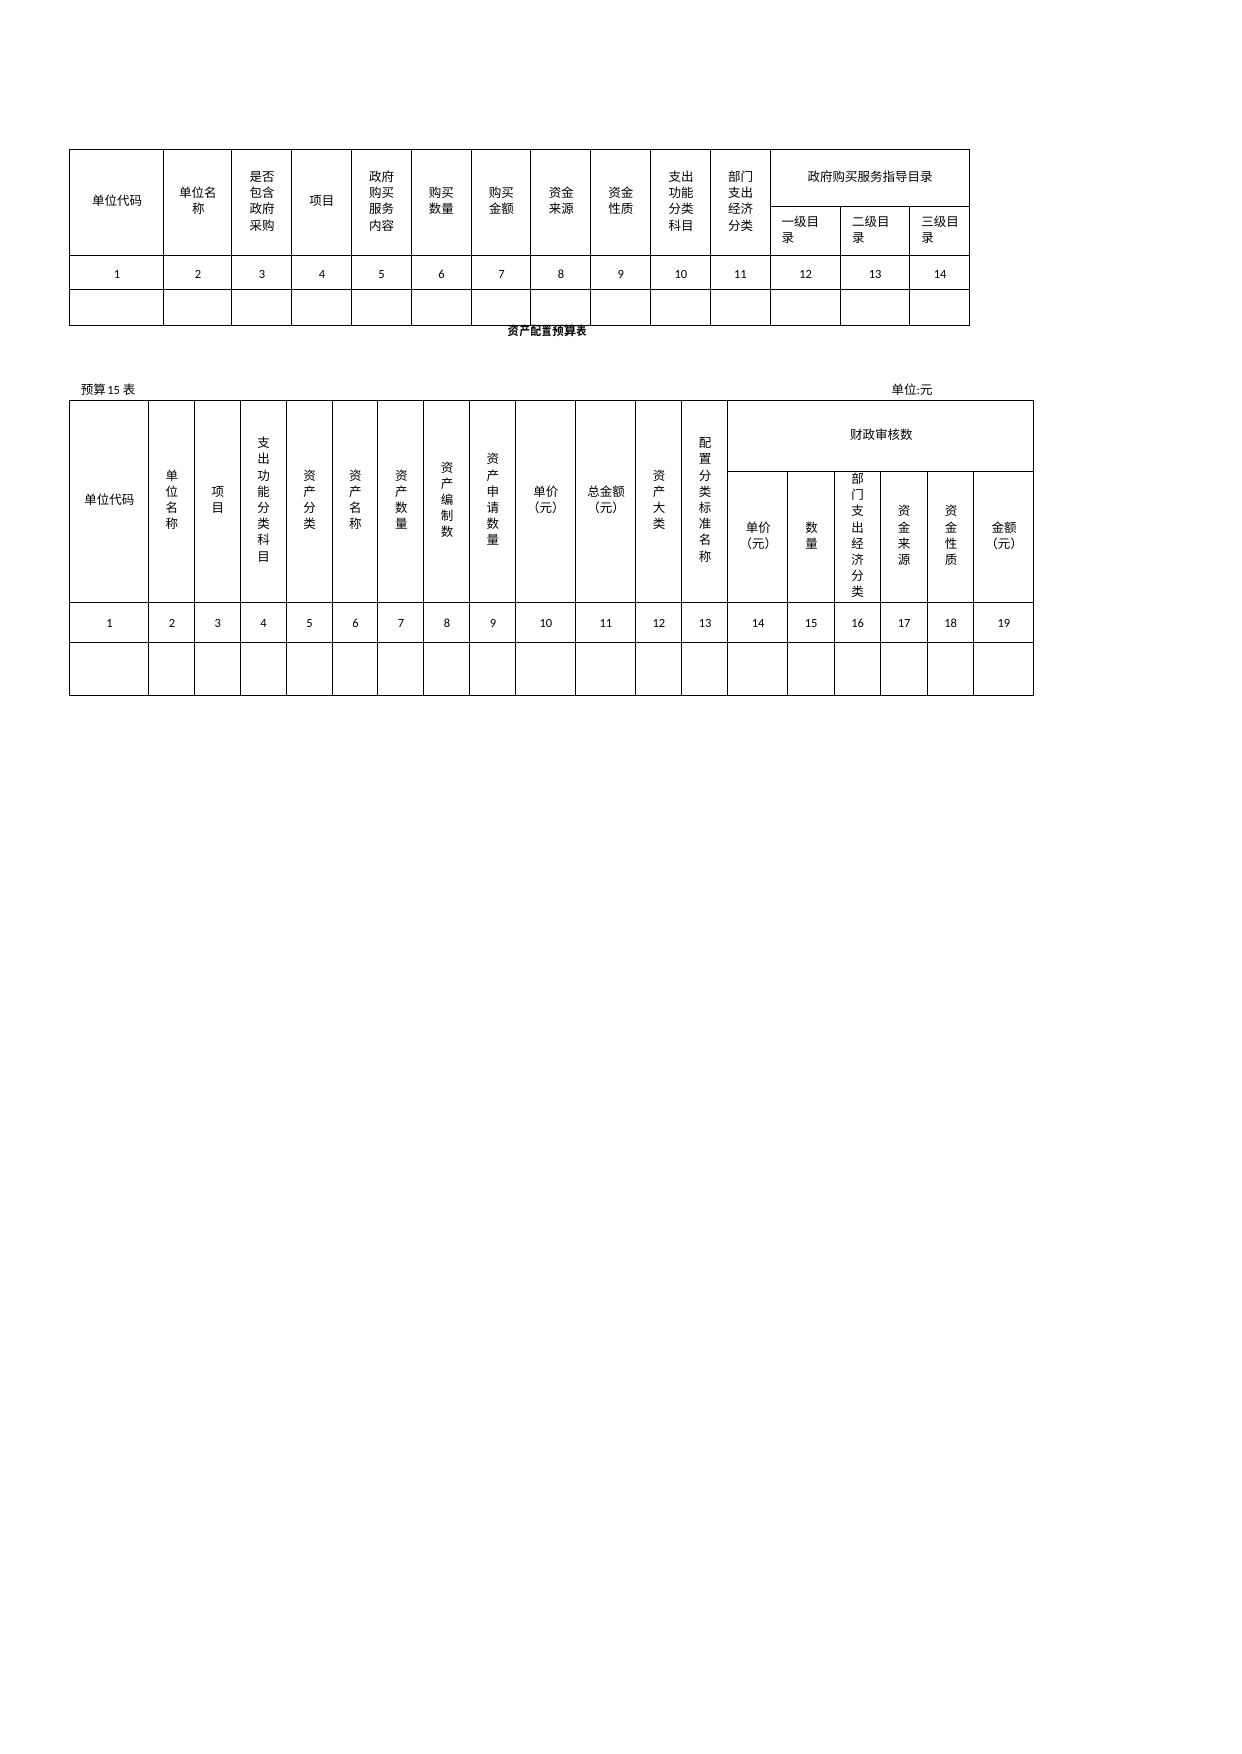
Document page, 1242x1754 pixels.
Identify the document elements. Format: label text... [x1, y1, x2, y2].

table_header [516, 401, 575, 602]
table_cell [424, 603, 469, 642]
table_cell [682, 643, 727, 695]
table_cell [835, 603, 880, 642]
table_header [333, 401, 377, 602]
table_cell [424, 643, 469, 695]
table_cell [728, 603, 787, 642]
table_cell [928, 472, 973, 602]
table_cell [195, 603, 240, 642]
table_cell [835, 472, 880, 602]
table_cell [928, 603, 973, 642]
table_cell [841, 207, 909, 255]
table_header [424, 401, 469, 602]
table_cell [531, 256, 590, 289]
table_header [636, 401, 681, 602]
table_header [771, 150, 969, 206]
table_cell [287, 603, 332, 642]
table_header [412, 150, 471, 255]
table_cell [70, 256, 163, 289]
text 预算 15 表 [81, 381, 143, 398]
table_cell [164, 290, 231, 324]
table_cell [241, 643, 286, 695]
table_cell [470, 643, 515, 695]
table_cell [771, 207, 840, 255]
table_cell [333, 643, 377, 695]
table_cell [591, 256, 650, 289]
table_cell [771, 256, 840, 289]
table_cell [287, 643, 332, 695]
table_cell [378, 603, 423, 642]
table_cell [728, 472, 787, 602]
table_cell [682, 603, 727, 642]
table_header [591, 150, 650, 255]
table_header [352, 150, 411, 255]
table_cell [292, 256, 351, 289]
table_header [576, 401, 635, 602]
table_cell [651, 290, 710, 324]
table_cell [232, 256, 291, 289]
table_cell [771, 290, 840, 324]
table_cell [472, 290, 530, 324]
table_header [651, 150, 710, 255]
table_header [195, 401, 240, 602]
text 单位:元 [891, 381, 1054, 398]
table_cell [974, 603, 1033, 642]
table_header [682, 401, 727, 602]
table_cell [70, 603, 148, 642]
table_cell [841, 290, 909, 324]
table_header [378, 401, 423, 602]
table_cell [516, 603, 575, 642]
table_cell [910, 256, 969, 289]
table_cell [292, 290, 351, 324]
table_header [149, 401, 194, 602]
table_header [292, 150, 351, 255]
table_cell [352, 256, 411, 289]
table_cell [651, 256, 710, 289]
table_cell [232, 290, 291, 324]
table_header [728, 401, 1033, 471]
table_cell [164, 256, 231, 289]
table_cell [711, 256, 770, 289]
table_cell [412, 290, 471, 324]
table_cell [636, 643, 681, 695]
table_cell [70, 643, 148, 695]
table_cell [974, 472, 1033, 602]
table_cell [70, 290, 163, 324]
text 资 产配 置 预算表 [507, 242, 1054, 338]
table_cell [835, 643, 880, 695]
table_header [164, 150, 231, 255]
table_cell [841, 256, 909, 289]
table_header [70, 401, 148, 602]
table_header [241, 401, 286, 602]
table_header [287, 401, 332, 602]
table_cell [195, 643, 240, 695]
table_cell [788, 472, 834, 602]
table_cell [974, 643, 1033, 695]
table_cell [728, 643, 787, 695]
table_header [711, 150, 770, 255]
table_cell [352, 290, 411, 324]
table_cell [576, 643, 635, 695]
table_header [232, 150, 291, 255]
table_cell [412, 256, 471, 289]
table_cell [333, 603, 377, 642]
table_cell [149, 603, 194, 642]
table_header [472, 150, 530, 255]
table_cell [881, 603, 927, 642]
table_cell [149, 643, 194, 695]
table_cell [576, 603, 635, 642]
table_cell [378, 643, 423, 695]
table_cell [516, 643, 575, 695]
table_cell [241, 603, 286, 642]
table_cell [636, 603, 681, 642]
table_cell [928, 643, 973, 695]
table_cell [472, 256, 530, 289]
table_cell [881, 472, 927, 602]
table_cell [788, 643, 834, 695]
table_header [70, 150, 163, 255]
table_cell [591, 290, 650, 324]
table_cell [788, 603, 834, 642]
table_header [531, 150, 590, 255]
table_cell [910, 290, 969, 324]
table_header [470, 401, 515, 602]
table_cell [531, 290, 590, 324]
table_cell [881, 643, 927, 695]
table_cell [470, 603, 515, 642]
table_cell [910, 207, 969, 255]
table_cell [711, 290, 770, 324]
